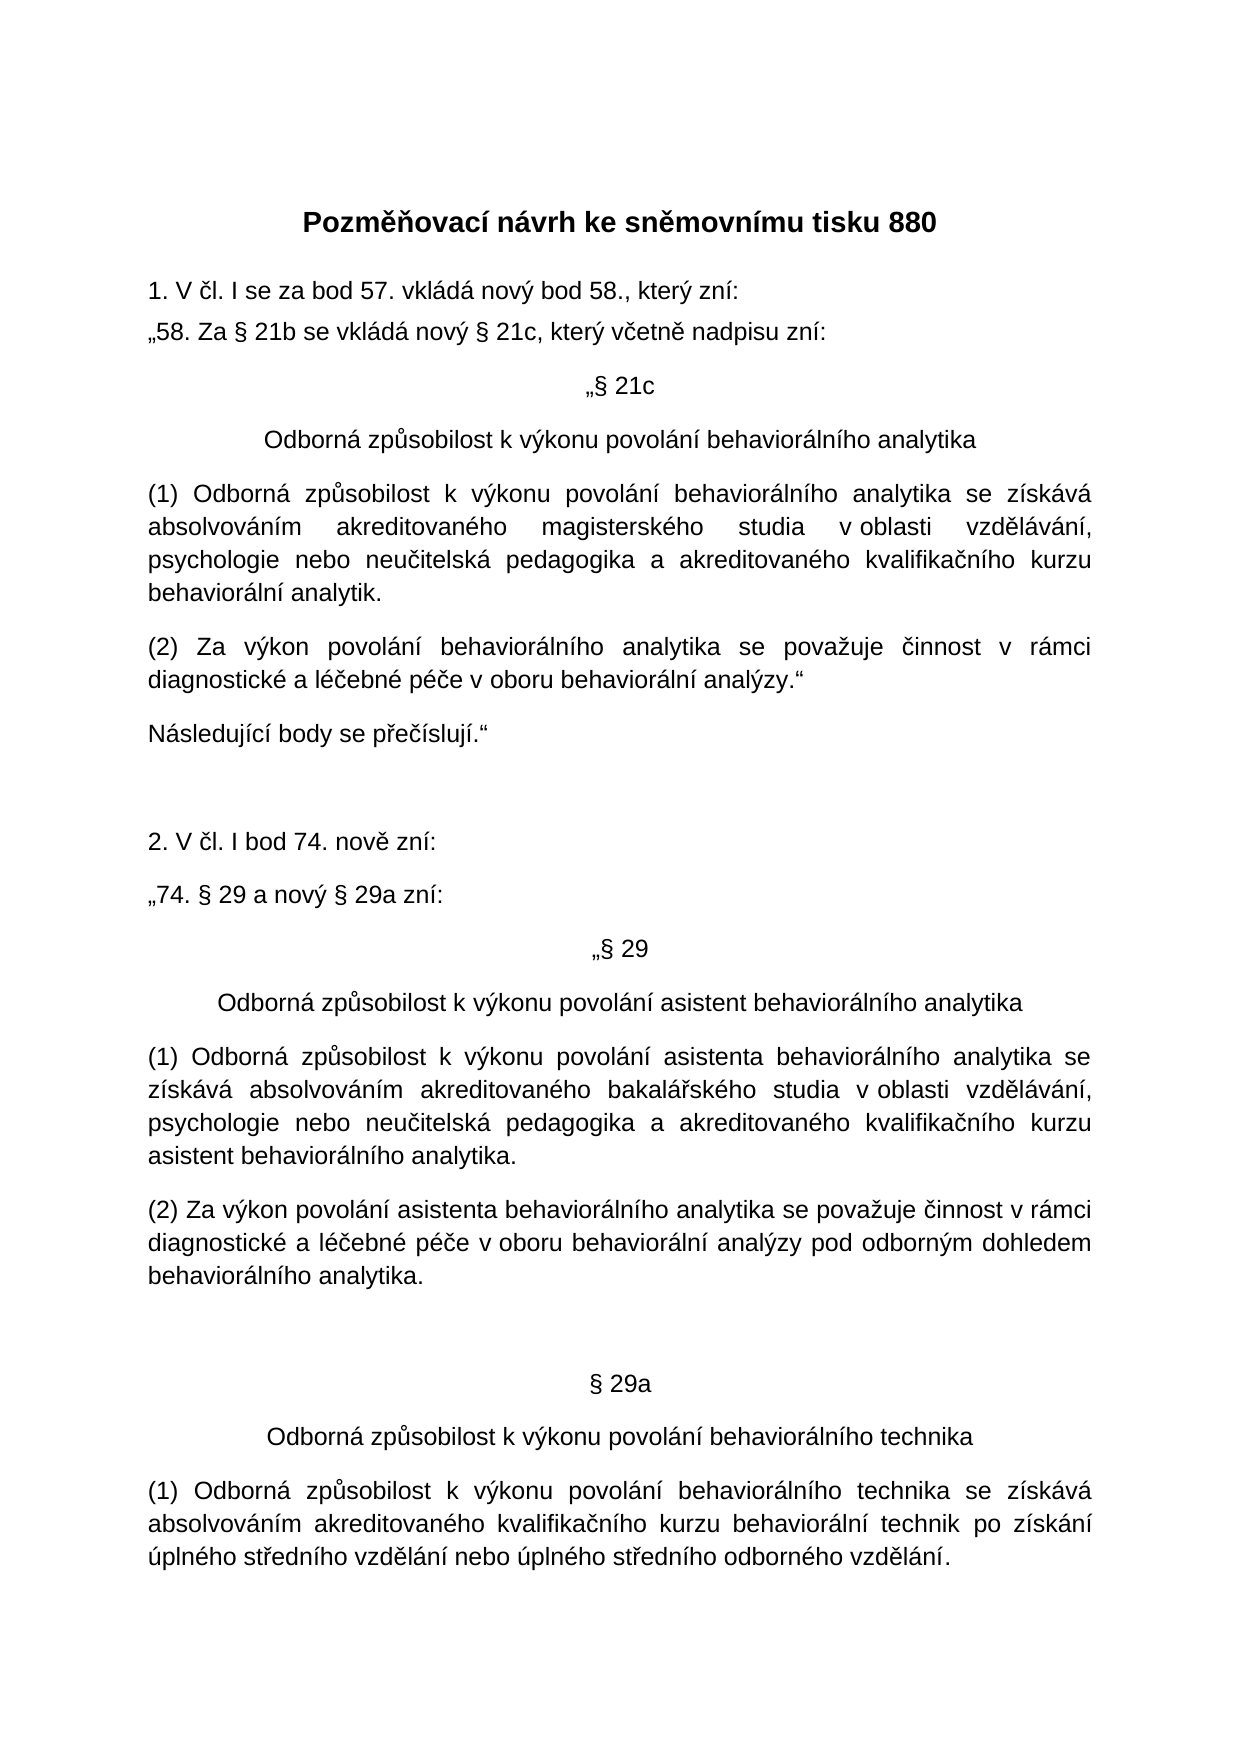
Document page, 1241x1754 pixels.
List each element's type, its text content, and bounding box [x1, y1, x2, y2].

text (2) Za výkon povolání behaviorálního analytika se považuje činnost v rámci diagnostické a léčebné péče v oboru behaviorální analýzy.“ [148, 632, 1093, 694]
text „§ 29 [148, 934, 1093, 963]
text 1. V čl. I se za bod 57. vkládá nový bod 58., který zní: [148, 276, 1093, 305]
text (1) Odborná způsobilost k výkonu povolání behaviorálního technika se získává absolvováním akreditovaného kvalifikačního kurzu behaviorální technik po získání úplného středního vzdělání nebo úplného středního odborného vzdělání. [148, 1476, 1093, 1571]
text § 29a [148, 1368, 1093, 1397]
text (1) Odborná způsobilost k výkonu povolání behaviorálního analytika se získává absolvováním akreditovaného magisterského studia v oblasti vzdělávání, psychologie nebo neučitelská pedagogika a akreditovaného kvalifikačního kurzu behaviorální analytik. [148, 479, 1093, 607]
text Následující body se přečíslují.“ [148, 719, 1093, 747]
text Odborná způsobilost k výkonu povolání behaviorálního technika [148, 1422, 1093, 1451]
text Pozměňovací návrh ke sněmovnímu tisku 880 [148, 205, 1093, 239]
text „§ 21c [148, 371, 1093, 400]
text Odborná způsobilost k výkonu povolání asistent behaviorálního analytika [148, 988, 1093, 1017]
text „58. Za § 21b se vkládá nový § 21c, který včetně nadpisu zní: [148, 317, 1093, 346]
text „74. § 29 a nový § 29a zní: [148, 880, 1093, 909]
text (1) Odborná způsobilost k výkonu povolání asistenta behaviorálního analytika se získává absolvováním akreditovaného bakalářského studia v oblasti vzdělávání, psychologie nebo neučitelská pedagogika a akreditovaného kvalifikačního kurzu asistent behaviorálního analytika. [148, 1042, 1093, 1170]
text 2. V čl. I bod 74. nově zní: [148, 826, 1093, 855]
text Odborná způsobilost k výkonu povolání behaviorálního analytika [148, 425, 1093, 454]
text (2) Za výkon povolání asistenta behaviorálního analytika se považuje činnost v rámci diagnostické a léčebné péče v oboru behaviorální analýzy pod odborným dohledem behaviorálního analytika. [148, 1195, 1093, 1289]
